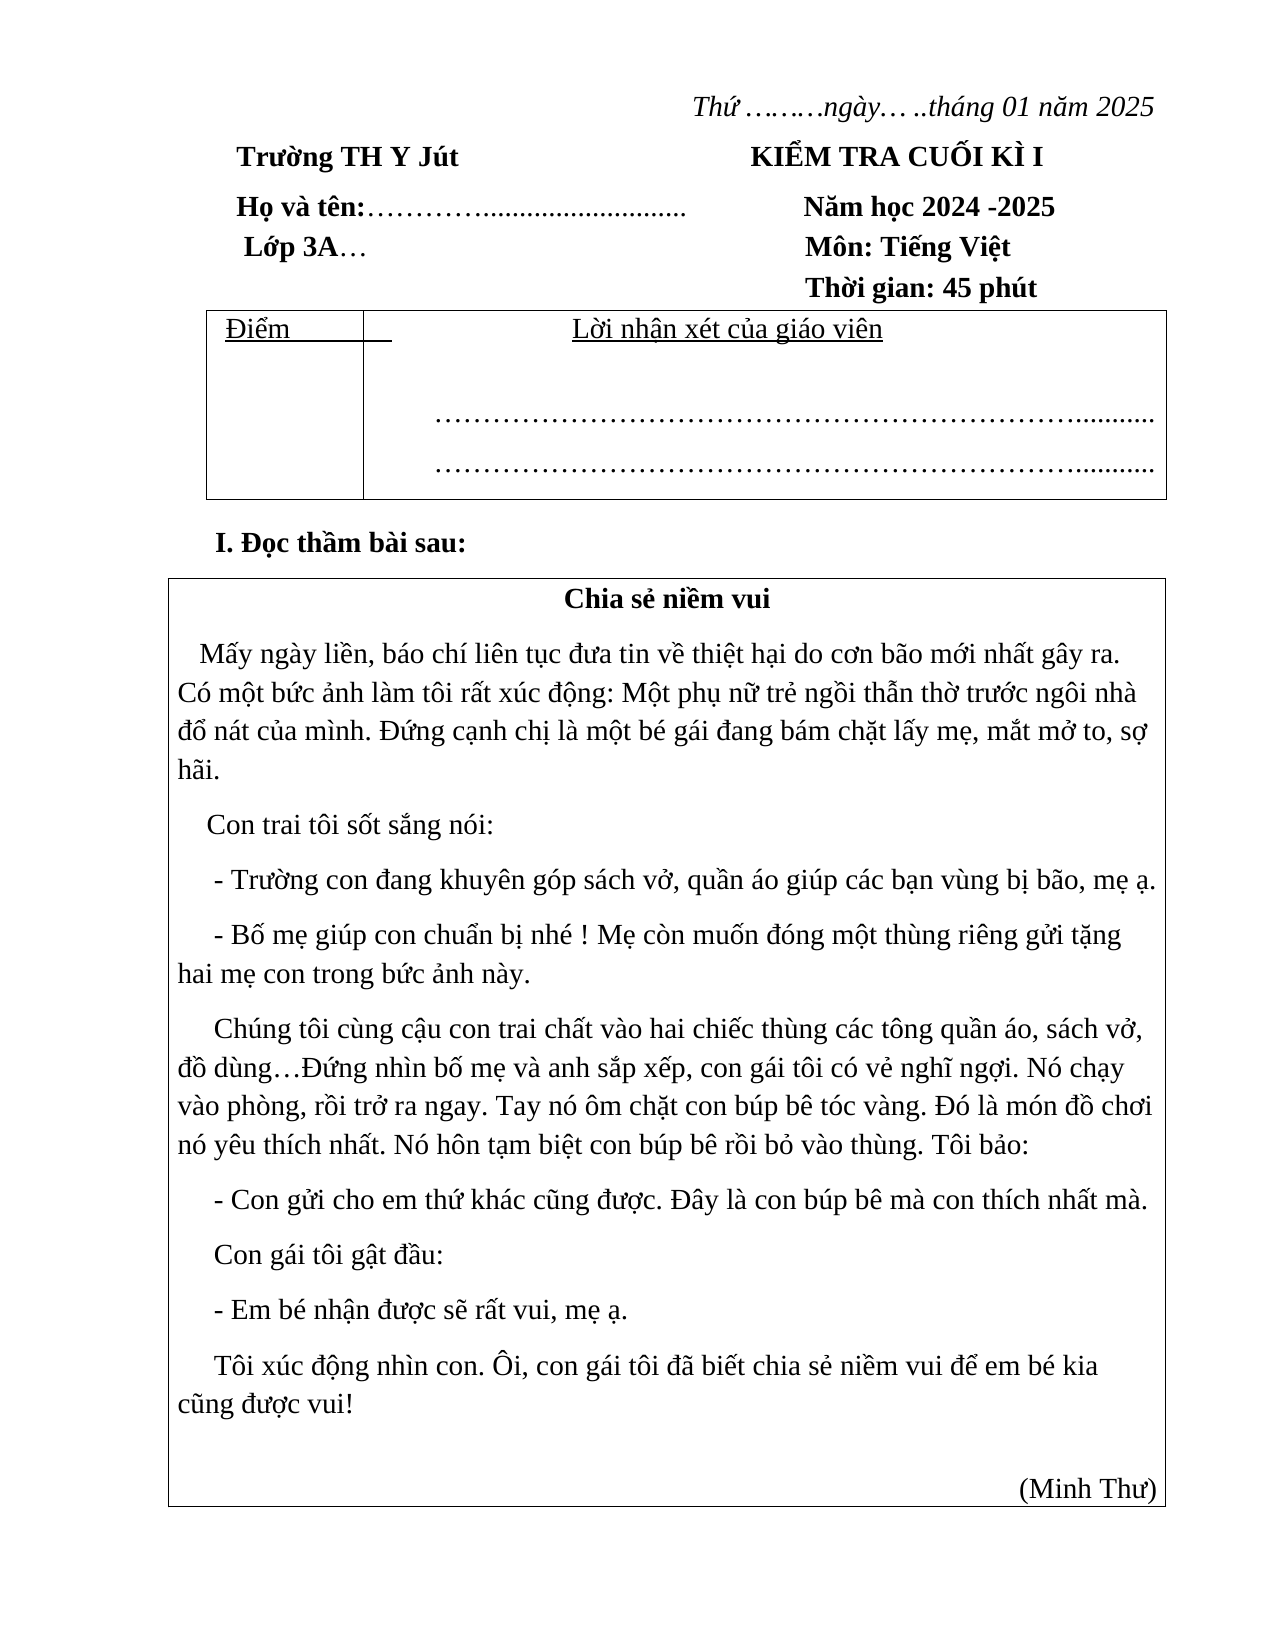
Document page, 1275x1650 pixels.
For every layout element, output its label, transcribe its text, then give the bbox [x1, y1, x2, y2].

table_header Điểm [207, 311, 363, 499]
text Chia sẻ niềm vui [169, 579, 1165, 614]
text Thời gian: 45 phút [222, 270, 1157, 303]
text - Bố mẹ giúp con chuẩn bị nhé ! Mẹ còn muốn đóng một thùng riêng gửi tặng hai mẹ con trong bức ảnh này. [169, 914, 1165, 989]
text Họ và tên:…………............................ Năm học 2024 -2025 [222, 189, 1157, 223]
text - Trường con đang khuyên góp sách vở, quần áo giúp các bạn vùng bị bão, mẹ ạ. [169, 859, 1165, 896]
text Con trai tôi sốt sắng nói: [169, 804, 1165, 841]
text Thứ ………ngày… ..tháng 01 năm 2025 [177, 89, 1157, 122]
subtitle Tôi xúc động nhìn con. Ôi, con gái tôi đã biết chia sẻ niềm vui để em bé kia cũng được vui! [169, 1344, 1165, 1420]
text Con gái tôi gật đầu: [169, 1234, 1165, 1271]
text Chúng tôi cùng cậu con trai chất vào hai chiếc thùng các tông quần áo, sách vở, đồ dùng…Đứng nhìn bố mẹ và anh sắp xếp, con gái tôi có vẻ nghĩ ngợi. Nó chạy vào phòng, rồi trở ra ngay. Tay nó ôm chặt con búp bê tóc vàng. Đó là món đồ chơi nó yêu thích nhất. Nó hôn tạm biệt con búp bê rồi bỏ vào thùng. Tôi bảo: [169, 1008, 1165, 1160]
subtitle (Minh Thư) [169, 1468, 1165, 1506]
text - Em bé nhận được sẽ rất vui, mẹ ạ. [169, 1289, 1165, 1326]
text Mấy ngày liền, báo chí liên tục đưa tin về thiệt hại do cơn bão mới nhất gây ra. Có một bức ảnh làm tôi rất xúc động: Một phụ nữ trẻ ngồi thẫn thờ trước ngôi nhà đổ nát của mình. Đứng cạnh chị là một bé gái đang bám chặt lấy mẹ, mắt mở to, sợ hãi. [169, 633, 1165, 785]
text I. Đọc thầm bài sau: [215, 525, 1157, 558]
text Lớp 3A… Môn: Tiếng Việt [222, 229, 1157, 263]
text - Con gửi cho em thứ khác cũng được. Đây là con búp bê mà con thích nhất mà. [169, 1179, 1165, 1216]
table_header Lời nhận xét của giáo viên …………………………………………………………........... …………………………………………………………........... [364, 311, 1166, 499]
text Trường TH Y Jút KIỂM TRA CUỐI KÌ I [222, 139, 1157, 172]
